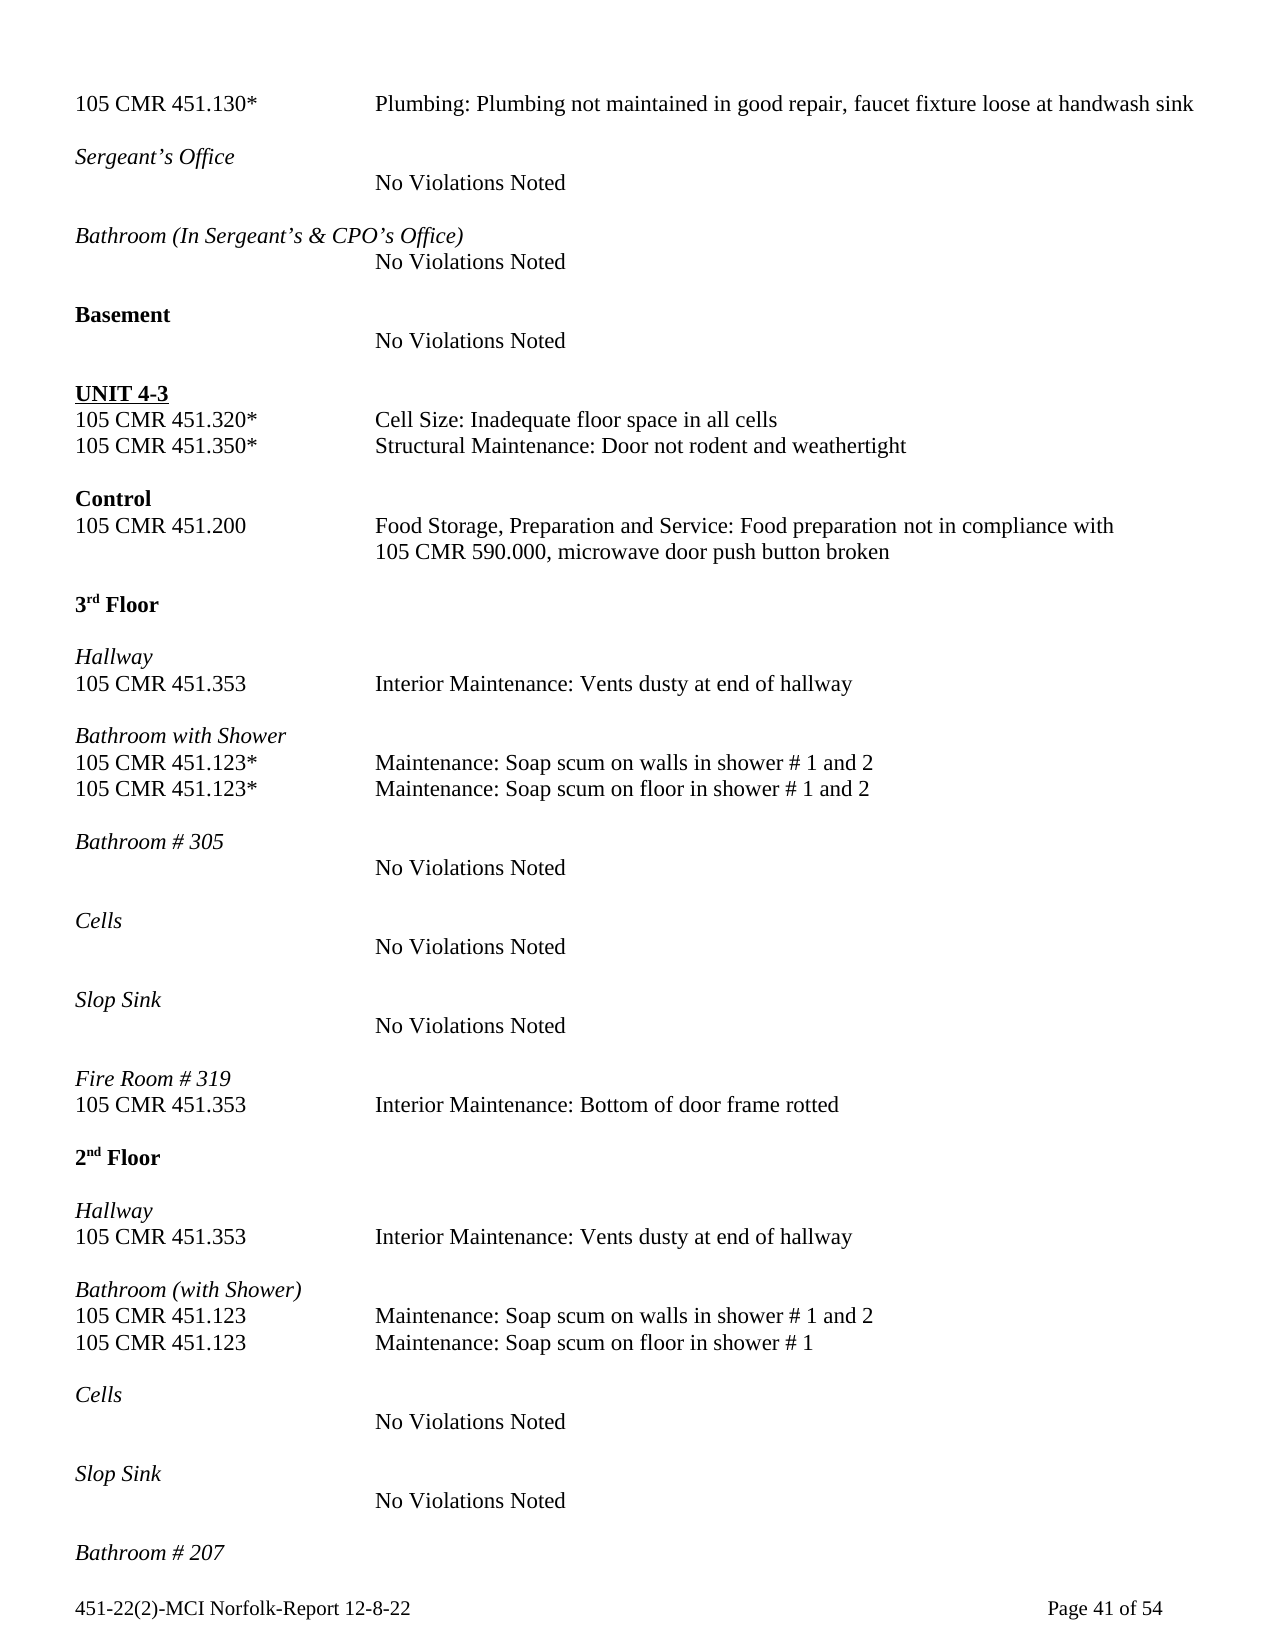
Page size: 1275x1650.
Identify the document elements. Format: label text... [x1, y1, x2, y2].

text No Violations Noted [75, 933, 1200, 960]
text Bathroom # 305 [75, 828, 1200, 854]
text 105 CMR 451.130* Plumbing: Plumbing not maintained in good repair, faucet fixture loose at handwash sink [75, 90, 1200, 116]
text Basement [75, 301, 1200, 327]
text Sergeant’s Office [75, 143, 1200, 169]
text Cells [75, 907, 1200, 933]
text No Violations Noted [75, 1408, 1200, 1434]
text 105 CMR 451.123 Maintenance: Soap scum on walls in shower # 1 and 2 [75, 1302, 1200, 1329]
text No Violations Noted [75, 248, 1200, 274]
text 105 CMR 451.123* Maintenance: Soap scum on walls in shower # 1 and 2 [75, 749, 1200, 775]
text Bathroom (In Sergeant’s & CPO’s Office) [75, 222, 1200, 248]
text No Violations Noted [75, 1487, 1200, 1513]
text Bathroom # 207 [75, 1539, 1200, 1566]
text 105 CMR 451.353 Interior Maintenance: Vents dusty at end of hallway [75, 1223, 1200, 1249]
text Slop Sink [75, 986, 1200, 1012]
text 105 CMR 451.123* Maintenance: Soap scum on floor in shower # 1 and 2 [75, 775, 1200, 802]
text Slop Sink [75, 1460, 1200, 1487]
text No Violations Noted [75, 1012, 1200, 1039]
text 105 CMR 451.123 Maintenance: Soap scum on floor in shower # 1 [75, 1329, 1200, 1355]
text 105 CMR 451.353 Interior Maintenance: Bottom of door frame rotted [75, 1091, 1200, 1118]
text Fire Room # 319 [75, 1065, 1200, 1091]
text 3rd Floor [75, 591, 1200, 617]
text Control [75, 485, 1200, 512]
text Hallway [75, 643, 1200, 670]
text Cells [75, 1381, 1200, 1408]
text Hallway [75, 1197, 1200, 1223]
text No Violations Noted [75, 169, 1200, 195]
text 2nd Floor [75, 1144, 1200, 1171]
text 105 CMR 451.353 Interior Maintenance: Vents dusty at end of hallway [75, 670, 1200, 696]
text 105 CMR 451.320* Cell Size: Inadequate floor space in all cells [75, 406, 1200, 433]
text UNIT 4-3 [75, 380, 1200, 406]
text Bathroom with Shower [75, 722, 1200, 749]
text 105 CMR 451.200 Food Storage, Preparation and Service: Food preparation not in compliance with 105 CMR 590.000, microwave door push button broken [75, 512, 1200, 564]
text No Violations Noted [75, 854, 1200, 881]
text 105 CMR 451.350* Structural Maintenance: Door not rodent and weathertight [75, 433, 1200, 459]
text Bathroom (with Shower) [75, 1276, 1200, 1302]
text No Violations Noted [75, 327, 1200, 353]
